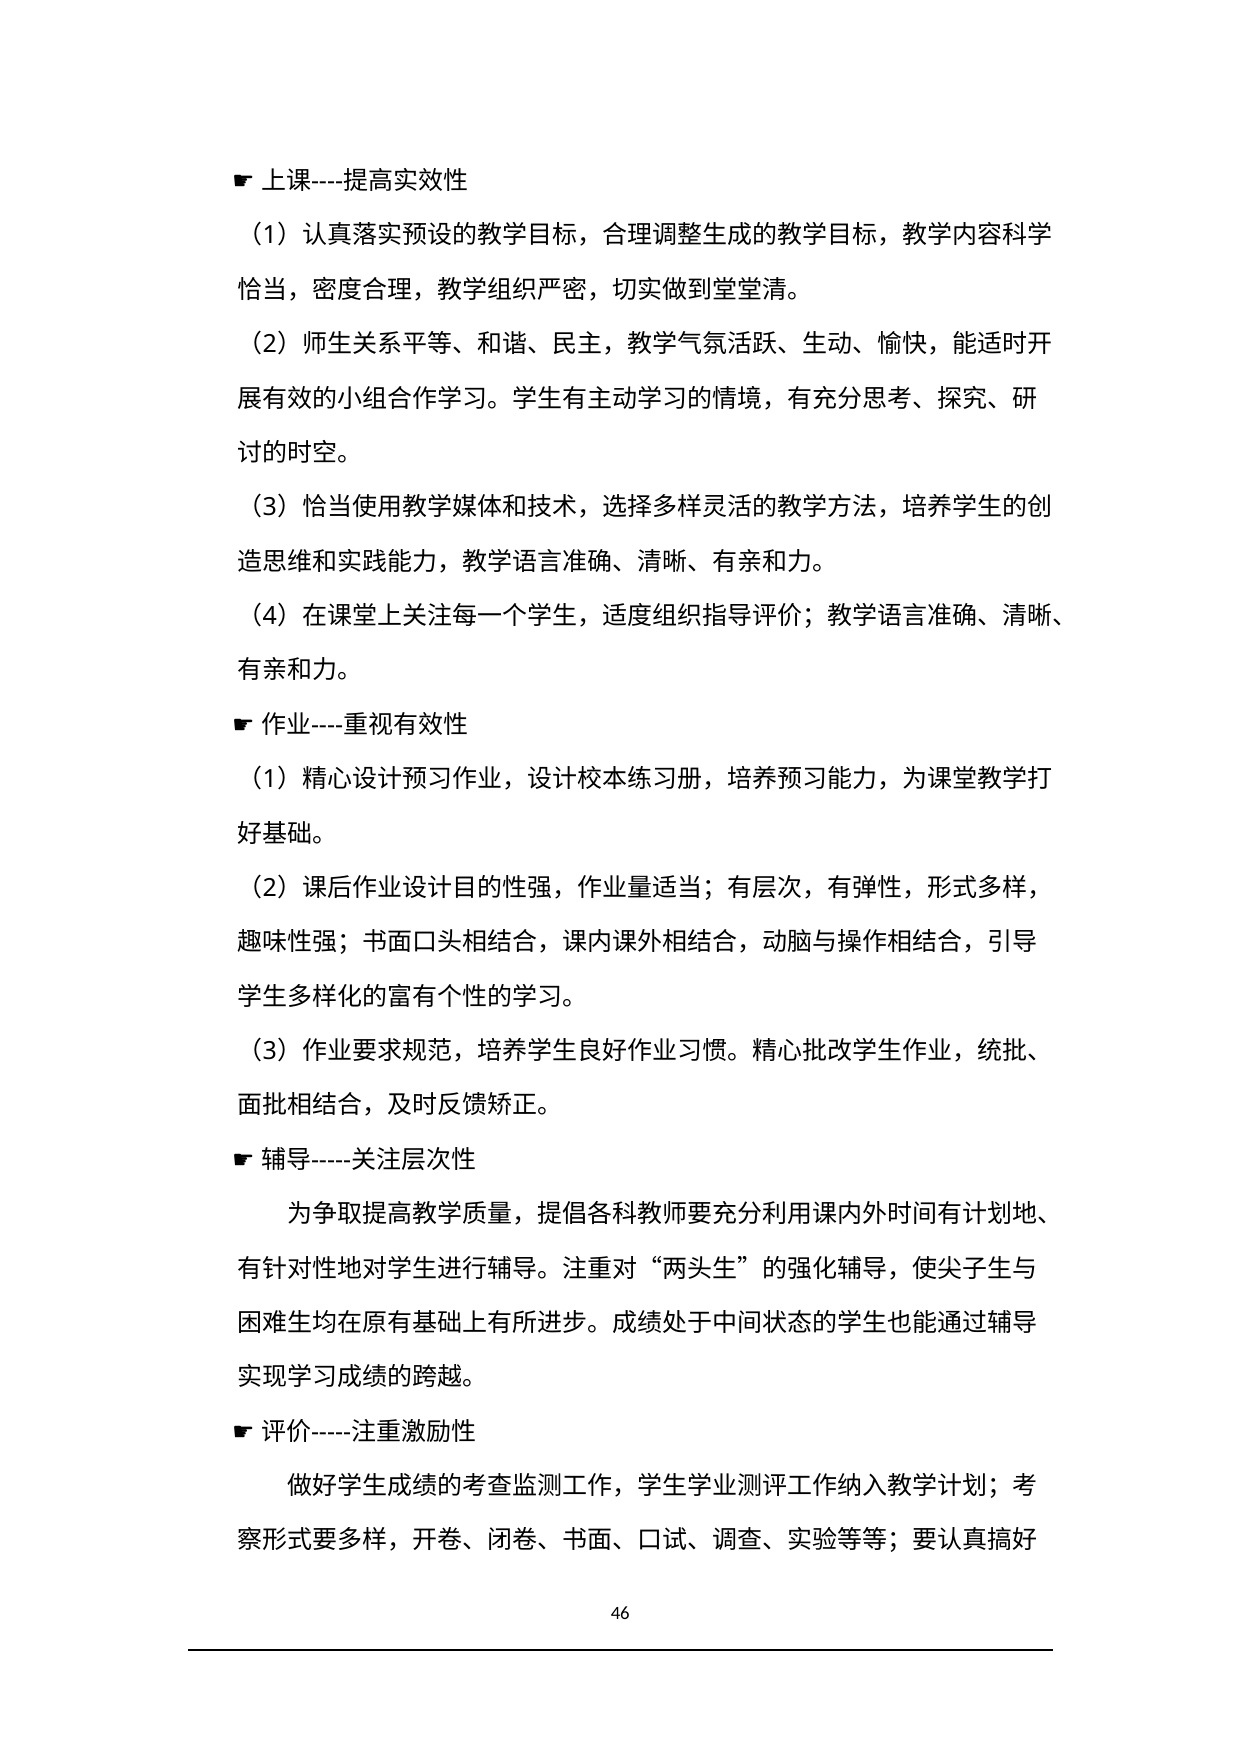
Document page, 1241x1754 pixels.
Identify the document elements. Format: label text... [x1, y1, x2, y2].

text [237, 1466, 1053, 1556]
text （2）师生关系平等、和谐、民主，教学气氛活跃、生动、愉快，能适时开展有效的小组合作学习。学生有主动学习的情境，有充分思考、探究、研讨的时空。 [237, 324, 1053, 469]
text （3）作业要求规范，培养学生良好作业习惯。精心批改学生作业，统批、面批相结合，及时反馈矫正。 [237, 1031, 1053, 1121]
text （1）精心设计预习作业，设计校本练习册，培养预习能力，为课堂教学打好基础。 [237, 759, 1053, 849]
text （2）课后作业设计目的性强，作业量适当；有层次，有弹性，形式多样，趣味性强；书面口头相结合，课内课外相结合，动脑与操作相结合，引导学生多样化的富有个性的学习。 [237, 867, 1053, 1012]
text ☛ 评价-----注重激励性 [232, 1411, 1053, 1447]
text （3）恰当使用教学媒体和技术，选择多样灵活的教学方法，培养学生的创造思维和实践能力，教学语言准确、清晰、有亲和力。 [237, 487, 1053, 577]
text （1）认真落实预设的教学目标，合理调整生成的教学目标，教学内容科学恰当，密度合理，教学组织严密，切实做到堂堂清。 [237, 215, 1053, 306]
text ☛ 辅导-----关注层次性 [232, 1139, 1053, 1176]
text ☛ 上课----提高实效性 [232, 161, 1053, 197]
text 为争取提高教学质量，提倡各科教师要充分利用课内外时间有计划地、有针对性地对学生进行辅导。注重对“两头生”的强化辅导，使尖子生与困难生均在原有基础上有所进步。成绩处于中间状态的学生也能通过辅导实现学习成绩的跨越。 [237, 1194, 1053, 1393]
text （4）在课堂上关注每一个学生，适度组织指导评价；教学语言准确、清晰、有亲和力。 [237, 596, 1053, 686]
text ☛ 作业----重视有效性 [232, 704, 1053, 741]
